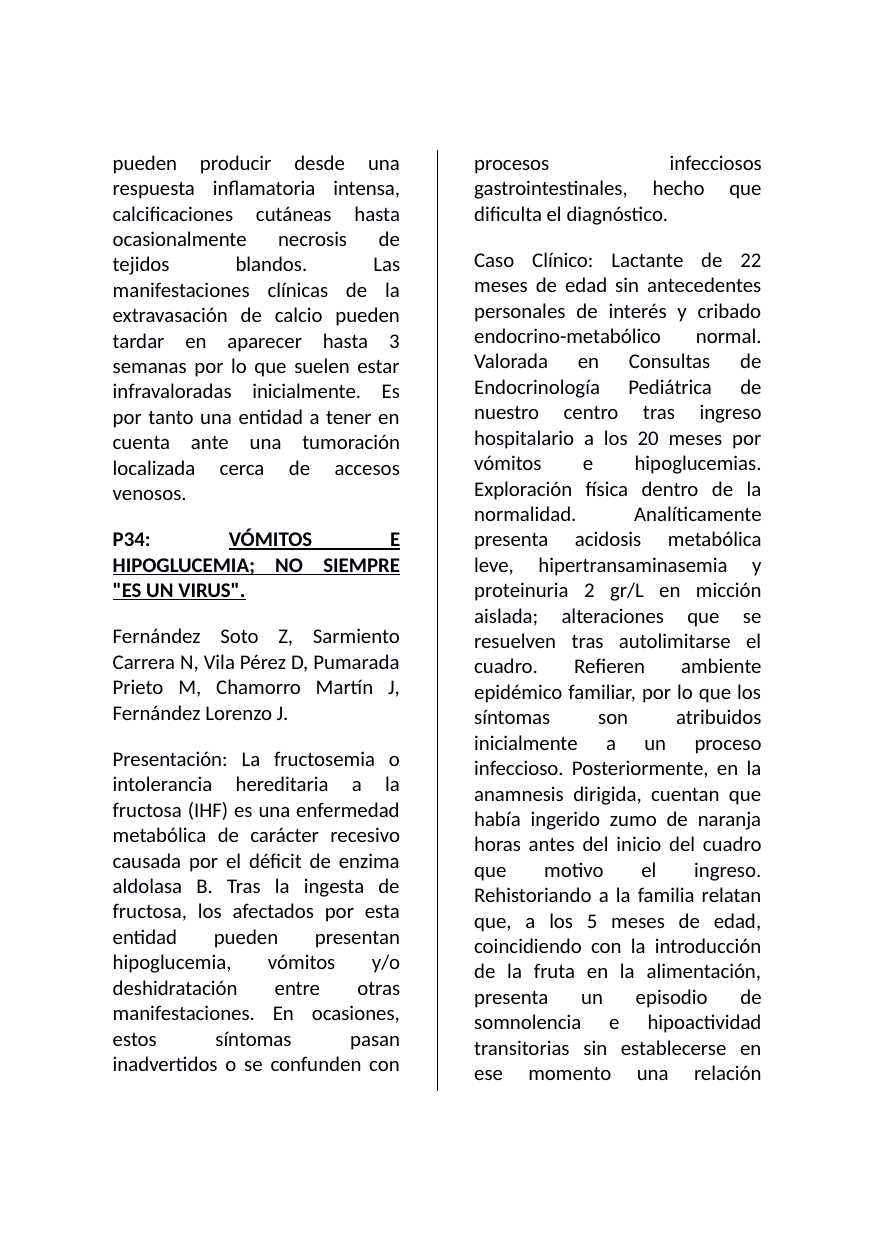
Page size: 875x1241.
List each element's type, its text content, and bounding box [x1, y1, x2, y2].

text P34: VÓMITOS E HIPOGLUCEMIA; NO SIEMPRE "ES UN VIRUS". [112, 575, 400, 603]
text Fernández Soto Z, Sarmiento Carrera N, Vila Pérez D, Pumarada Prieto M, Chamorro Martín J, Fernández Lorenzo J. [112, 624, 400, 725]
text P34: VÓMITOS E HIPOGLUCEMIA; NO SIEMPRE "ES UN VIRUS". [112, 527, 400, 574]
text Presentación: La fructosemia o intolerancia hereditaria a la fructosa (IHF) es una enfermedad metabólica de carácter recesivo causada por el déficit de enzima aldolasa B. Tras la ingesta de fructosa, los afectados por esta entidad pueden presentan hipoglucemia, vómitos y/o deshidratación entre otras manifestaciones. En ocasiones, estos síntomas pasan inadvertidos o se confunden con procesos infecciosos gastrointestinales, hecho que dificulta el diagnóstico. [112, 746, 400, 1077]
